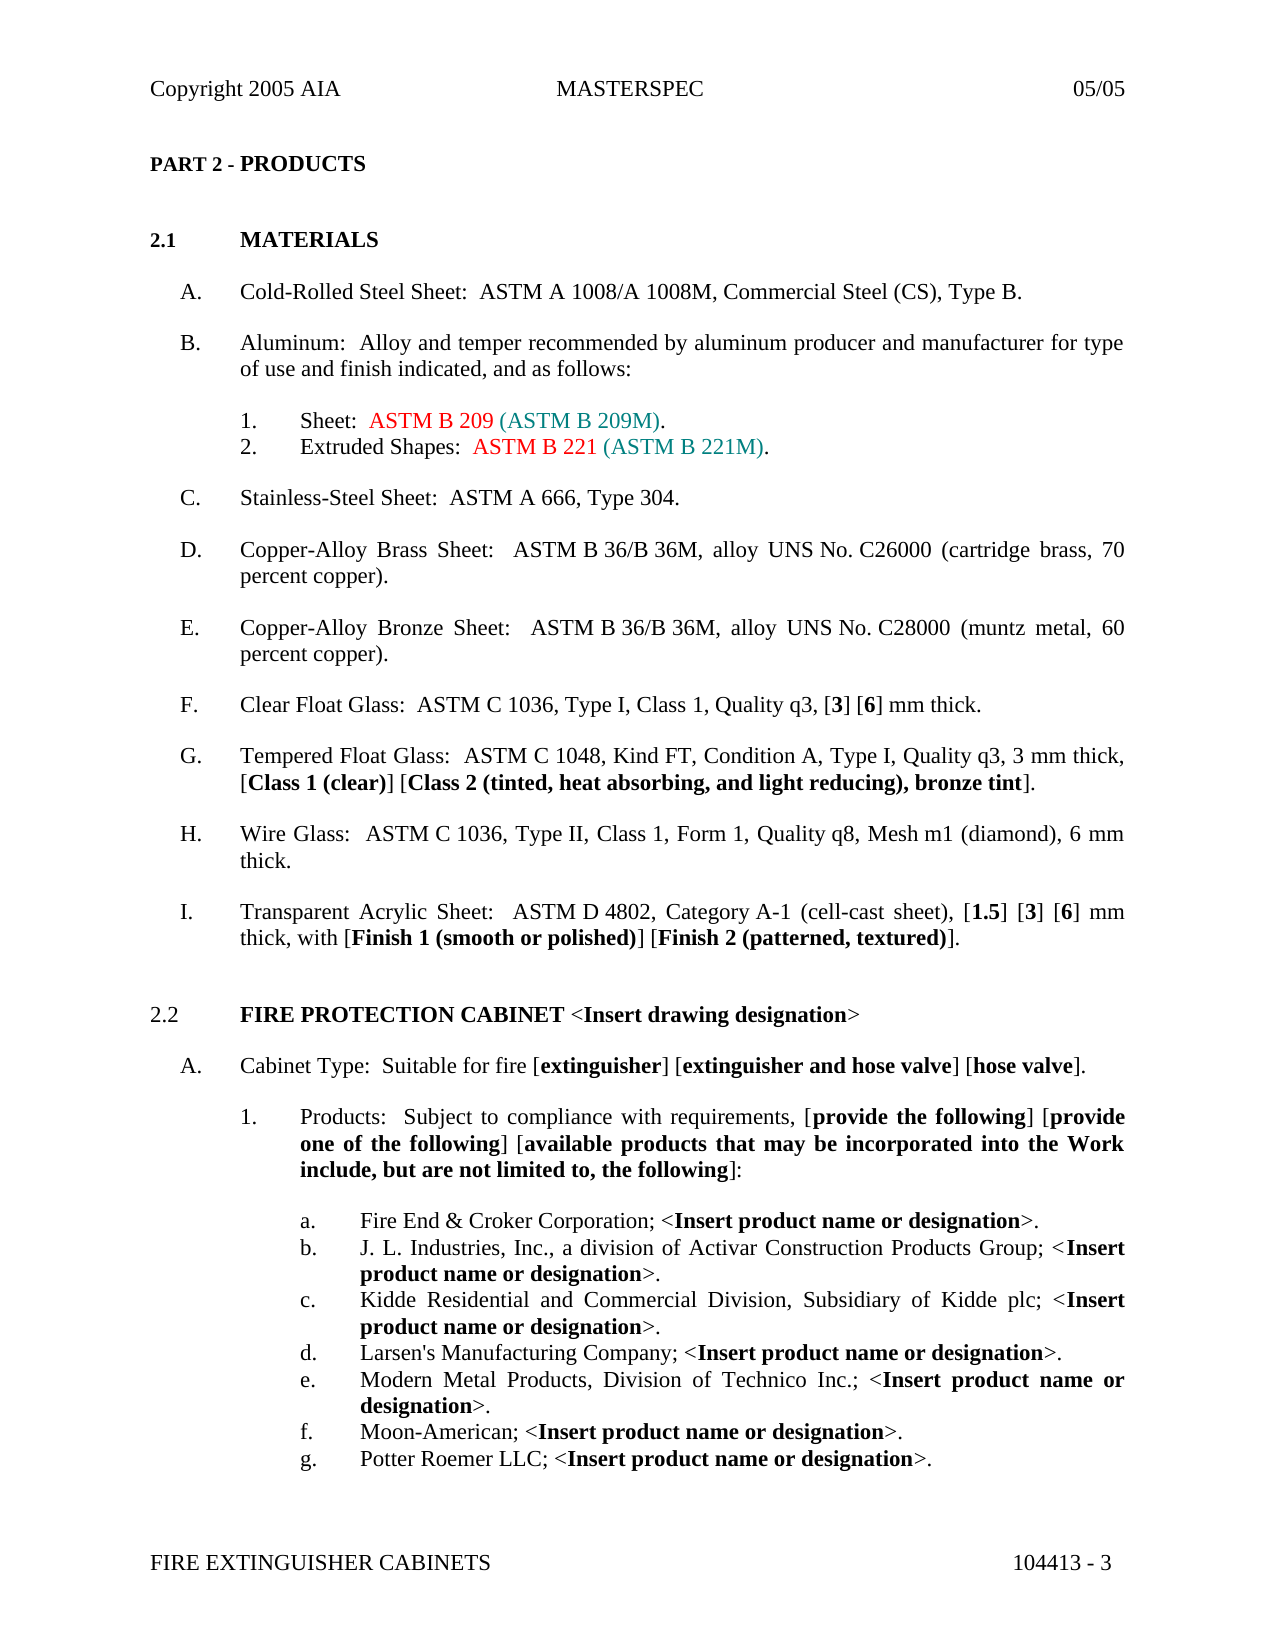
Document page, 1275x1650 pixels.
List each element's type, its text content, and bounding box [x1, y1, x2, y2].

text Potter Roemer LLC; <Insert product name or designation>. [300, 1445, 1125, 1471]
text FIRE PROTECTION CABINET <Insert drawing designation> [150, 1001, 1125, 1027]
text Cold-Rolled Steel Sheet: ASTM A 1008/A 1008M, Commercial Steel (CS), Type B. [180, 278, 1125, 304]
text Sheet: ASTM B 209 (ASTM B 209M). [240, 407, 1125, 433]
text Stainless-Steel Sheet: ASTM A 666, Type 304. [180, 484, 1125, 511]
text Tempered Float Glass: ASTM C 1048, Kind FT, Condition A, Type I, Quality q3, 3 mm thick, [Class 1 (clear)] [Class 2 (tinted, heat absorbing, and light reducing), bronze tint]. [180, 743, 1125, 795]
text Aluminum: Alloy and temper recommended by aluminum producer and manufacturer for type of use and finish indicated, and as follows: [180, 329, 1125, 382]
text PRODUCTS [150, 150, 1125, 176]
text Extruded Shapes: ASTM B 221 (ASTM B 221M). [240, 433, 1125, 459]
text Copper-Alloy Bronze Sheet: ASTM B 36/B 36M, alloy UNS No. C28000 (muntz metal, 60 percent copper). [180, 613, 1125, 666]
text Transparent Acrylic Sheet: ASTM D 4802, Category A-1 (cell-cast sheet), [1.5] [3] [6] mm thick, with [Finish 1 (smooth or polished)] [Finish 2 (patterned, textured)]. [180, 898, 1125, 951]
text Modern Metal Products, Division of Technico Inc.; <Insert product name or designation>. [300, 1366, 1125, 1418]
text Moon-American; <Insert product name or designation>. [300, 1418, 1125, 1445]
text Kidde Residential and Commercial Division, Subsidiary of Kidde plc; <Insert product name or designation>. [300, 1287, 1125, 1339]
text Products: Subject to compliance with requirements, [provide the following] [provide one of the following] [available products that may be incorporated into the Work include, but are not limited to, the following]: [240, 1103, 1125, 1182]
text Clear Float Glass: ASTM C 1036, Type I, Class 1, Quality q3, [3] [6] mm thick. [180, 691, 1125, 718]
text Larsen's Manufacturing Company; <Insert product name or designation>. [300, 1339, 1125, 1366]
text Fire End & Croker Corporation; <Insert product name or designation>. [300, 1207, 1125, 1234]
text MATERIALS [150, 226, 1125, 253]
text Cabinet Type: Suitable for fire [extinguisher] [extinguisher and hose valve] [hose valve]. [180, 1052, 1125, 1078]
text J. L. Industries, Inc., a division of Activar Construction Products Group; <Insert product name or designation>. [300, 1234, 1125, 1287]
text Wire Glass: ASTM C 1036, Type II, Class 1, Form 1, Quality q8, Mesh m1 (diamond), 6 mm thick. [180, 820, 1125, 873]
text Copper-Alloy Brass Sheet: ASTM B 36/B 36M, alloy UNS No. C26000 (cartridge brass, 70 percent copper). [180, 536, 1125, 588]
